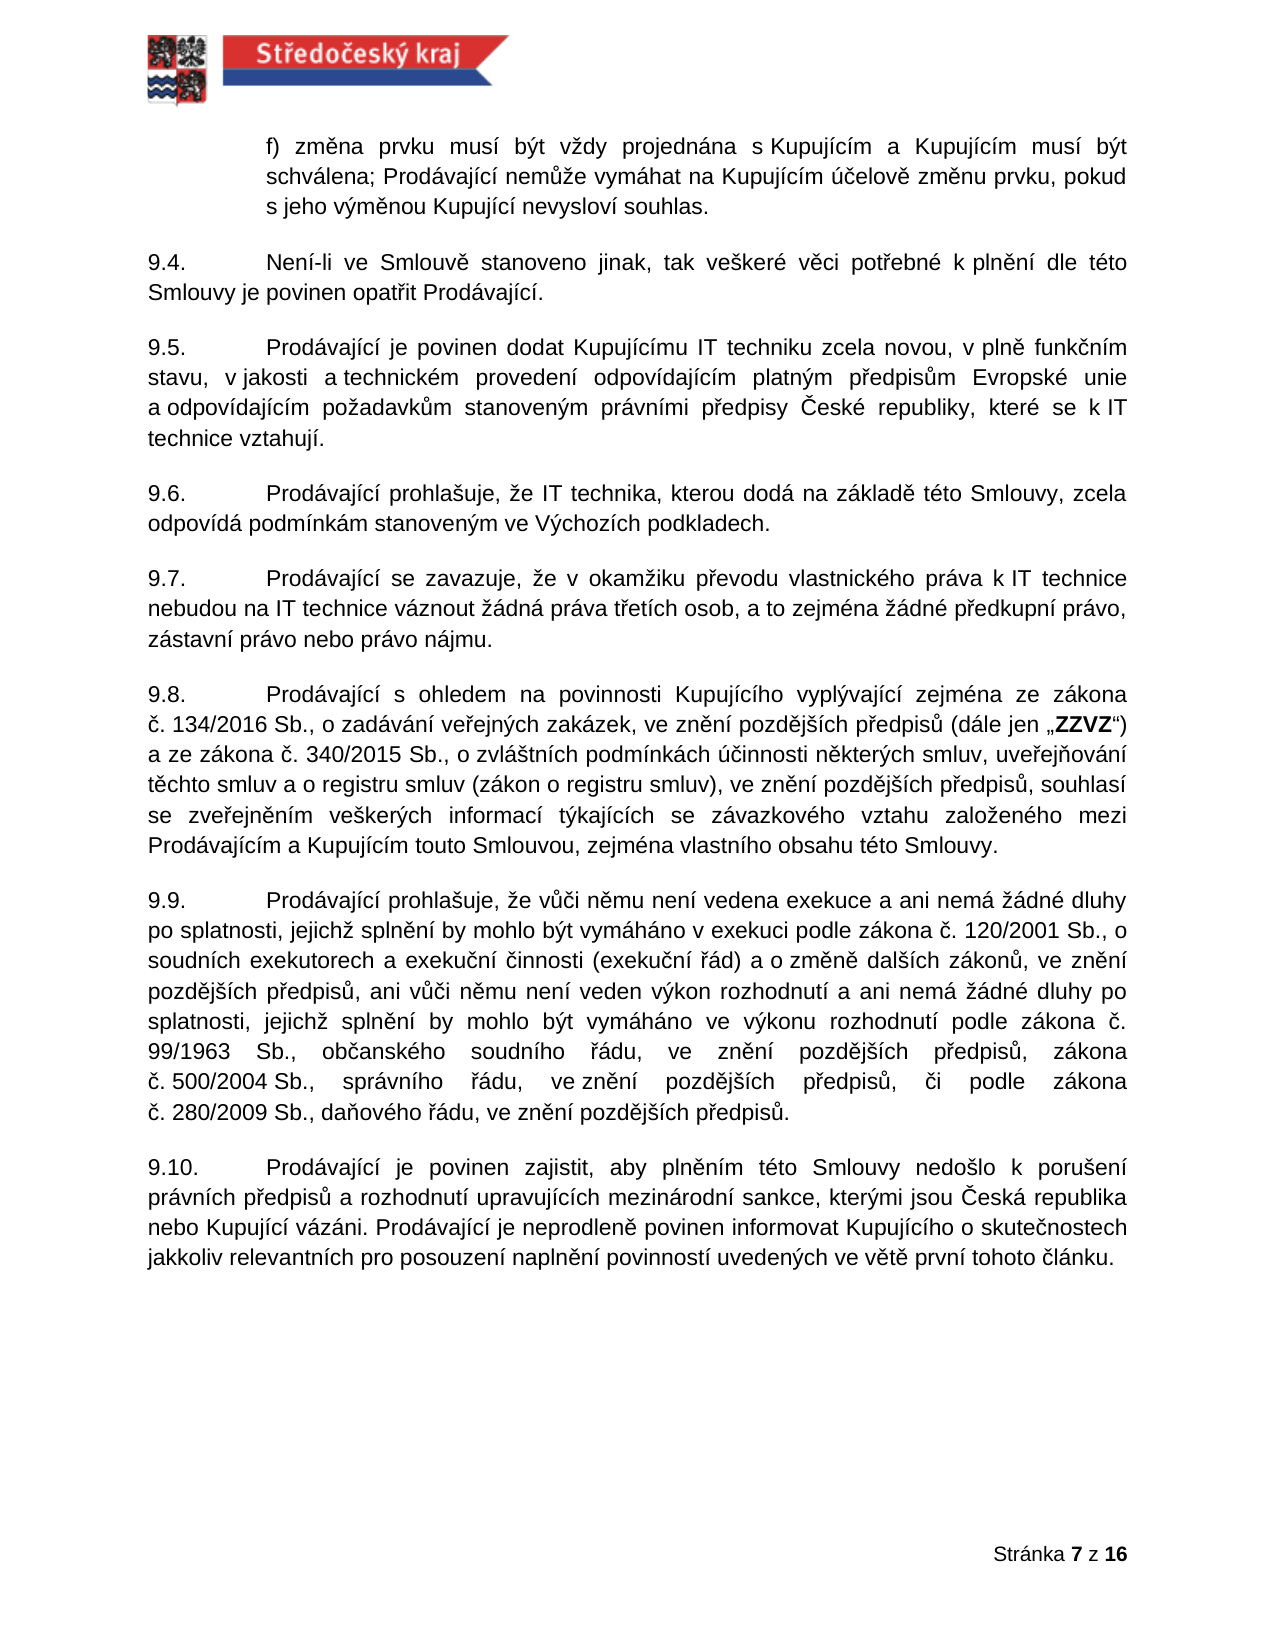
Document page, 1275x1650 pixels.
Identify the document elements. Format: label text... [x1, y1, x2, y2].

subtitle Prodávající je povinen dodat Kupujícímu IT techniku zcela novou, v plně funkčním stavu, v jakosti a technickém provedení odpovídajícím platným předpisům Evropské unie a odpovídajícím požadavkům stanoveným právními předpisy České republiky, které se k IT technice vztahují. [148, 334, 1127, 451]
subtitle Prodávající s ohledem na povinnosti Kupujícího vyplývající zejména ze zákona č. 134/2016 Sb., o zadávání veřejných zakázek, ve znění pozdějších předpisů (dále jen „ZZVZ“) a ze zákona č. 340/2015 Sb., o zvláštních podmínkách účinnosti některých smluv, uveřejňování těchto smluv a o registru smluv (zákon o registru smluv), ve znění pozdějších předpisů, souhlasí se zveřejněním veškerých informací týkajících se závazkového vztahu založeného mezi Prodávajícím a Kupujícím touto Smlouvou, zejména vlastního obsahu této Smlouvy. [148, 681, 1127, 858]
subtitle Prodávající se zavazuje, že v okamžiku převodu vlastnického práva k IT technice nebudou na IT technice váznout žádná práva třetích osob, a to zejména žádné předkupní právo, zástavní právo nebo právo nájmu. [148, 565, 1127, 652]
subtitle Prodávající prohlašuje, že IT technika, kterou dodá na základě této Smlouvy, zcela odpovídá podmínkám stanoveným ve Výchozích podkladech. [148, 480, 1127, 536]
subtitle Prodávající je povinen zajistit, aby plněním této Smlouvy nedošlo k porušení právních předpisů a rozhodnutí upravujících mezinárodní sankce, kterými jsou Česká republika nebo Kupující vázáni. Prodávající je neprodleně povinen informovat Kupujícího o skutečnostech jakkoliv relevantních pro posouzení naplnění povinností uvedených ve větě první tohoto článku. [148, 1154, 1127, 1271]
subtitle Prodávající prohlašuje, že vůči němu není vedena exekuce a ani nemá žádné dluhy po splatnosti, jejichž splnění by mohlo být vymáháno v exekuci podle zákona č. 120/2001 Sb., o soudních exekutorech a exekuční činnosti (exekuční řád) a o změně dalších zákonů, ve znění pozdějších předpisů, ani vůči němu není veden výkon rozhodnutí a ani nemá žádné dluhy po splatnosti, jejichž splnění by mohlo být vymáháno ve výkonu rozhodnutí podle zákona č. 99/1963 Sb., občanského soudního řádu, ve znění pozdějších předpisů, zákona č. 500/2004 Sb., správního řádu, ve znění pozdějších předpisů, či podle zákona č. 280/2009 Sb., daňového řádu, ve znění pozdějších předpisů. [148, 887, 1127, 1125]
subtitle Není-li ve Smlouvě stanoveno jinak, tak veškeré věci potřebné k plnění dle této Smlouvy je povinen opatřit Prodávající. [148, 248, 1127, 305]
subtitle f) změna prvku musí být vždy projednána s Kupujícím a Kupujícím musí být schválena; Prodávající nemůže vymáhat na Kupujícím účelově změnu prvku, pokud s jeho výměnou Kupující nevysloví souhlas. [266, 133, 1127, 220]
picture [147, 35, 511, 110]
